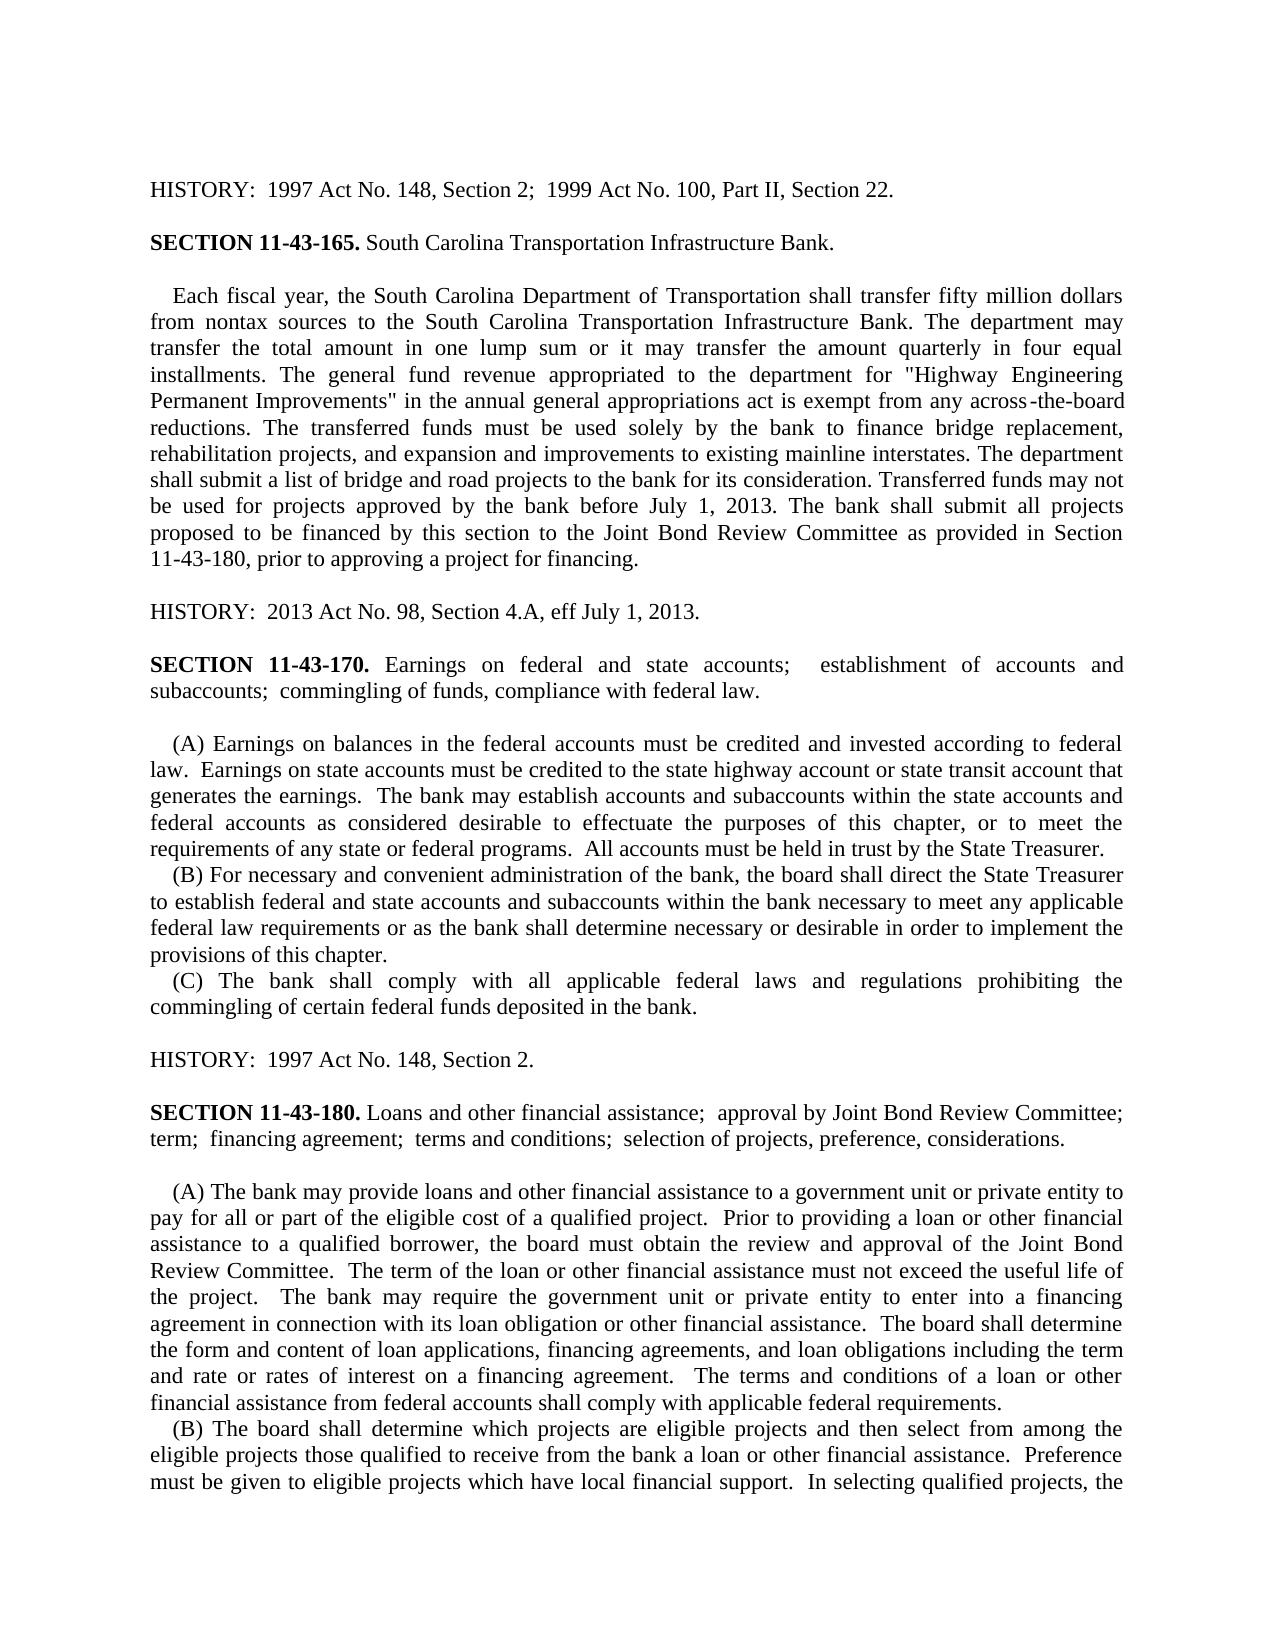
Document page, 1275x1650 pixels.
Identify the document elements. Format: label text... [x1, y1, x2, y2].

text HISTORY: 1997 Act No. 148, Section 2; 1999 Act No. 100, Part II, Section 22. [150, 176, 1125, 203]
text HISTORY: 2013 Act No. 98, Section 4.A, eff July 1, 2013. [150, 598, 1125, 624]
text (C) The bank shall comply with all applicable federal laws and regulations prohibiting the commingling of certain federal funds deposited in the bank. [150, 967, 1125, 1020]
text SECTION 11-43-180. Loans and other financial assistance; approval by Joint Bond Review Committee; term; financing agreement; terms and conditions; selection of projects, preference, considerations. [150, 1099, 1125, 1151]
text HISTORY: 1997 Act No. 148, Section 2. [150, 1046, 1125, 1072]
text (A) Earnings on balances in the federal accounts must be credited and invested according to federal law. Earnings on state accounts must be credited to the state highway account or state transit account that generates the earnings. The bank may establish accounts and subaccounts within the state accounts and federal accounts as considered desirable to effectuate the purposes of this chapter, or to meet the requirements of any state or federal programs. All accounts must be held in trust by the State Treasurer. [150, 730, 1125, 862]
text SECTION 11-43-170. Earnings on federal and state accounts; establishment of accounts and subaccounts; commingling of funds, compliance with federal law. [150, 651, 1125, 703]
text (B) For necessary and convenient administration of the bank, the board shall direct the State Treasurer to establish federal and state accounts and subaccounts within the bank necessary to meet any applicable federal law requirements or as the bank shall determine necessary or desirable in order to implement the provisions of this chapter. [150, 862, 1125, 967]
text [150, 1415, 1125, 1494]
text SECTION 11-43-165. South Carolina Transportation Infrastructure Bank. [150, 229, 1125, 255]
text Each fiscal year, the South Carolina Department of Transportation shall transfer fifty million dollars from nontax sources to the South Carolina Transportation Infrastructure Bank. The department may transfer the total amount in one lump sum or it may transfer the amount quarterly in four equal installments. The general fund revenue appropriated to the department for "Highway Engineering Permanent Improvements" in the annual general appropriations act is exempt from any across-the-board reductions. The transferred funds must be used solely by the bank to finance bridge replacement, rehabilitation projects, and expansion and improvements to existing mainline interstates. The department shall submit a list of bridge and road projects to the bank for its consideration. Transferred funds may not be used for projects approved by the bank before July 1, 2013. The bank shall submit all projects proposed to be financed by this section to the Joint Bond Review Committee as provided in Section 11-43-180, prior to approving a project for financing. [150, 282, 1125, 572]
text (A) The bank may provide loans and other financial assistance to a government unit or private entity to pay for all or part of the eligible cost of a qualified project. Prior to providing a loan or other financial assistance to a qualified borrower, the board must obtain the review and approval of the Joint Bond Review Committee. The term of the loan or other financial assistance must not exceed the useful life of the project. The bank may require the government unit or private entity to enter into a financing agreement in connection with its loan obligation or other financial assistance. The board shall determine the form and content of loan applications, financing agreements, and loan obligations including the term and rate or rates of interest on a financing agreement. The terms and conditions of a loan or other financial assistance from federal accounts shall comply with applicable federal requirements. [150, 1178, 1125, 1415]
